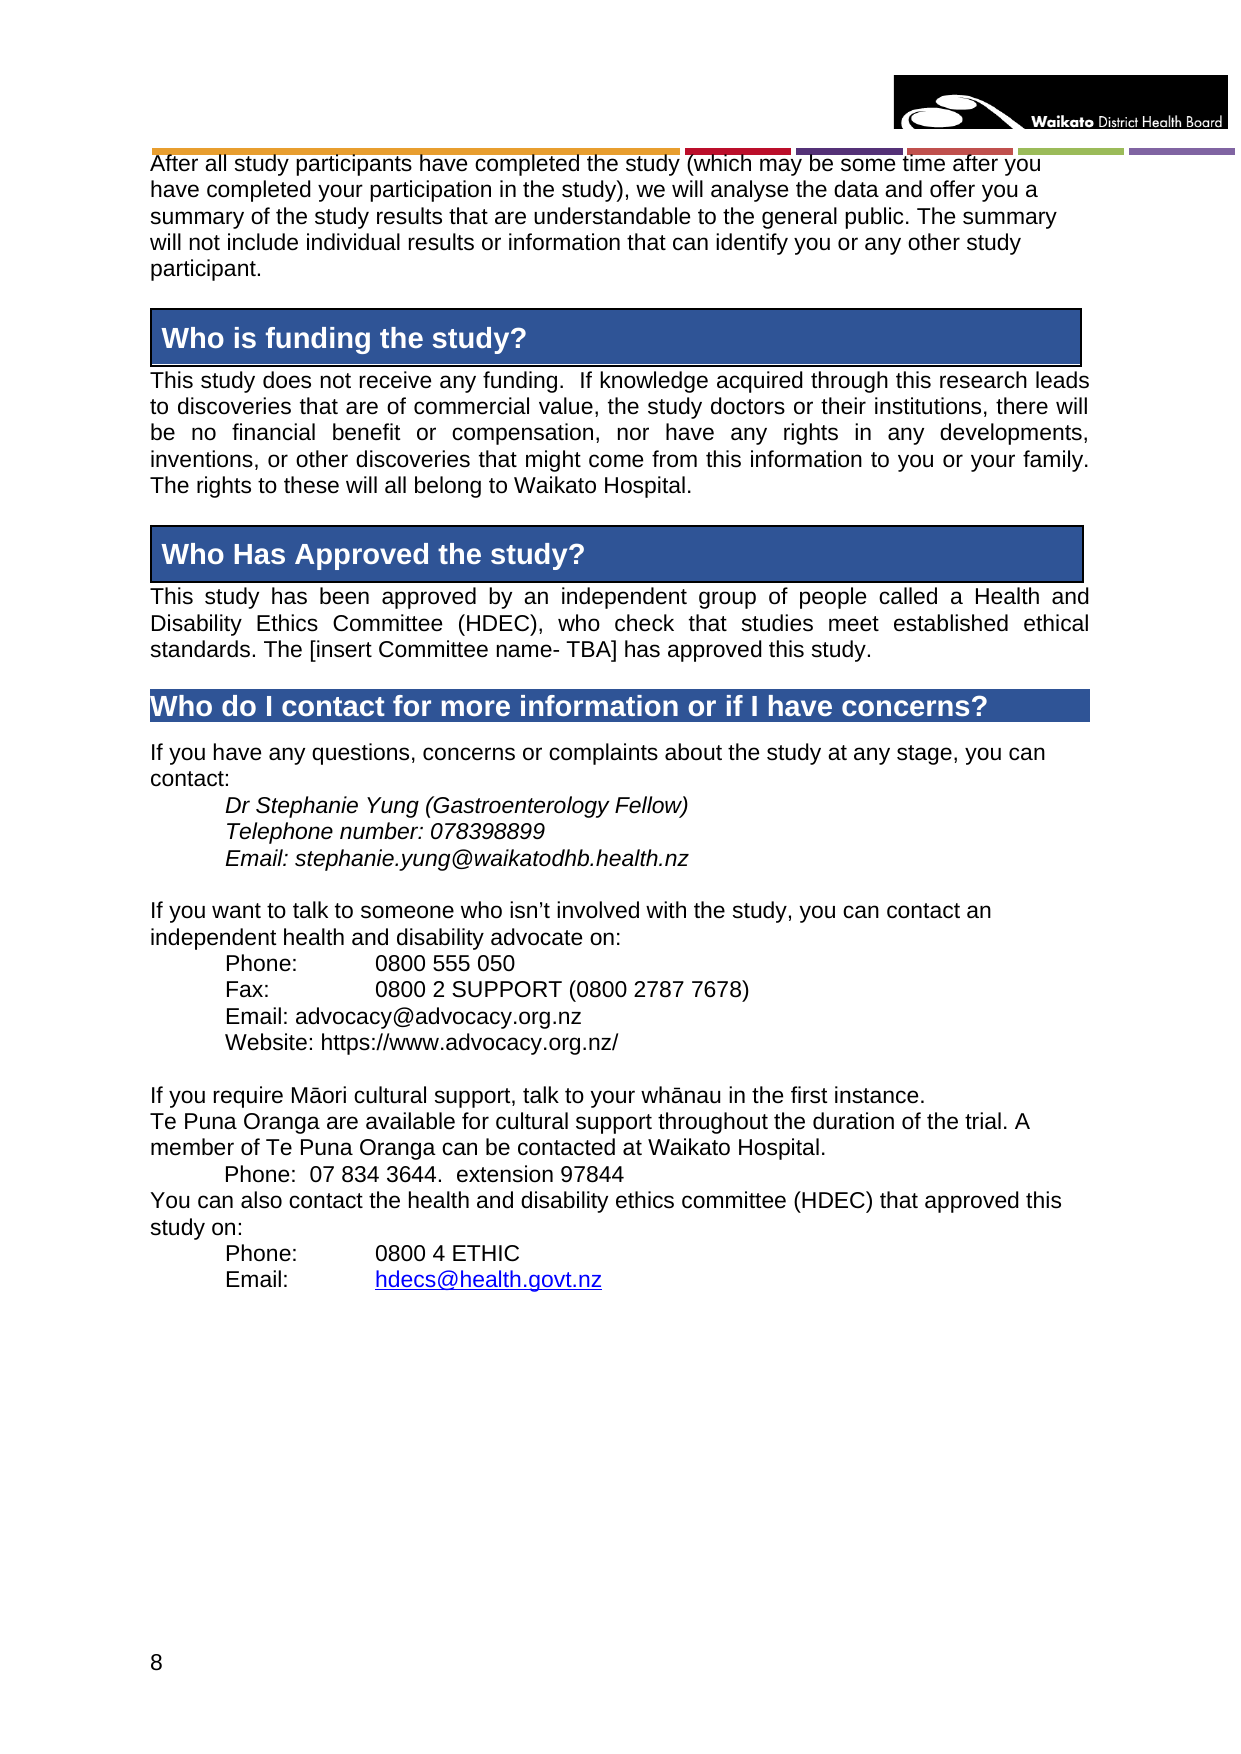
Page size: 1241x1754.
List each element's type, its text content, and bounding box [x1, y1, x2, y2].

text Telephone number: 078398899 [150, 818, 1090, 844]
text If you have any questions, concerns or complaints about the study at any stage, you can contact: [150, 739, 1090, 792]
text If you require Māori cultural support, talk to your whānau in the first instance. [150, 1082, 1090, 1108]
text Dr Stephanie Yung (Gastroenterology Fellow) [150, 792, 1090, 818]
text Te Puna Oranga are available for cultural support throughout the duration of the trial. A member of Te Puna Oranga can be contacted at Waikato Hospital. [150, 1108, 1090, 1161]
text After all study participants have completed the study (which may be some time after you have completed your participation in the study), we will analyse the data and offer you a summary of the study results that are understandable to the general public. The summary will not include individual results or information that can identify you or any other study participant. [150, 150, 1090, 282]
table_header Who is funding the study? [152, 310, 1080, 364]
text Email: advocacy@advocacy.org.nz [225, 1003, 1090, 1029]
text Website: https://www.advocacy.org.nz/ [225, 1029, 1090, 1055]
text Phone: 0800 4 ETHIC [150, 1240, 1090, 1266]
text Email: stephanie.yung@waikatodhb.health.nz [150, 844, 1090, 871]
picture [893, 75, 1228, 129]
text You can also contact the health and disability ethics committee (HDEC) that approved this study on: [150, 1187, 1090, 1240]
text Fax: 0800 2 SUPPORT (0800 2787 7678) [225, 976, 1090, 1003]
text Email: hdecs@health.govt.nz [150, 1266, 1090, 1292]
text If you want to talk to someone who isn’t involved with the study, you can contact an independent health and disability advocate on: [150, 897, 1090, 950]
table_header Who Has Approved the study? [152, 527, 1082, 581]
text This study does not receive any funding. If knowledge acquired through this research leads to discoveries that are of commercial value, the study doctors or their institutions, there will be no financial benefit or compensation, nor have any rights in any developments, inventions, or other discoveries that might come from this information to you or your family. The rights to these will all belong to Waikato Hospital. [150, 367, 1090, 498]
text This study has been approved by an independent group of people called a Health and Disability Ethics Committee (HDEC), who check that studies meet established ethical standards. The [insert Committee name- TBA] has approved this study. [150, 583, 1090, 662]
subtitle Who do I contact for more information or if I have concerns? [150, 689, 1090, 722]
text Phone: 07 834 3644. extension 97844 [224, 1161, 1090, 1187]
text Phone: 0800 555 050 [225, 950, 1090, 976]
